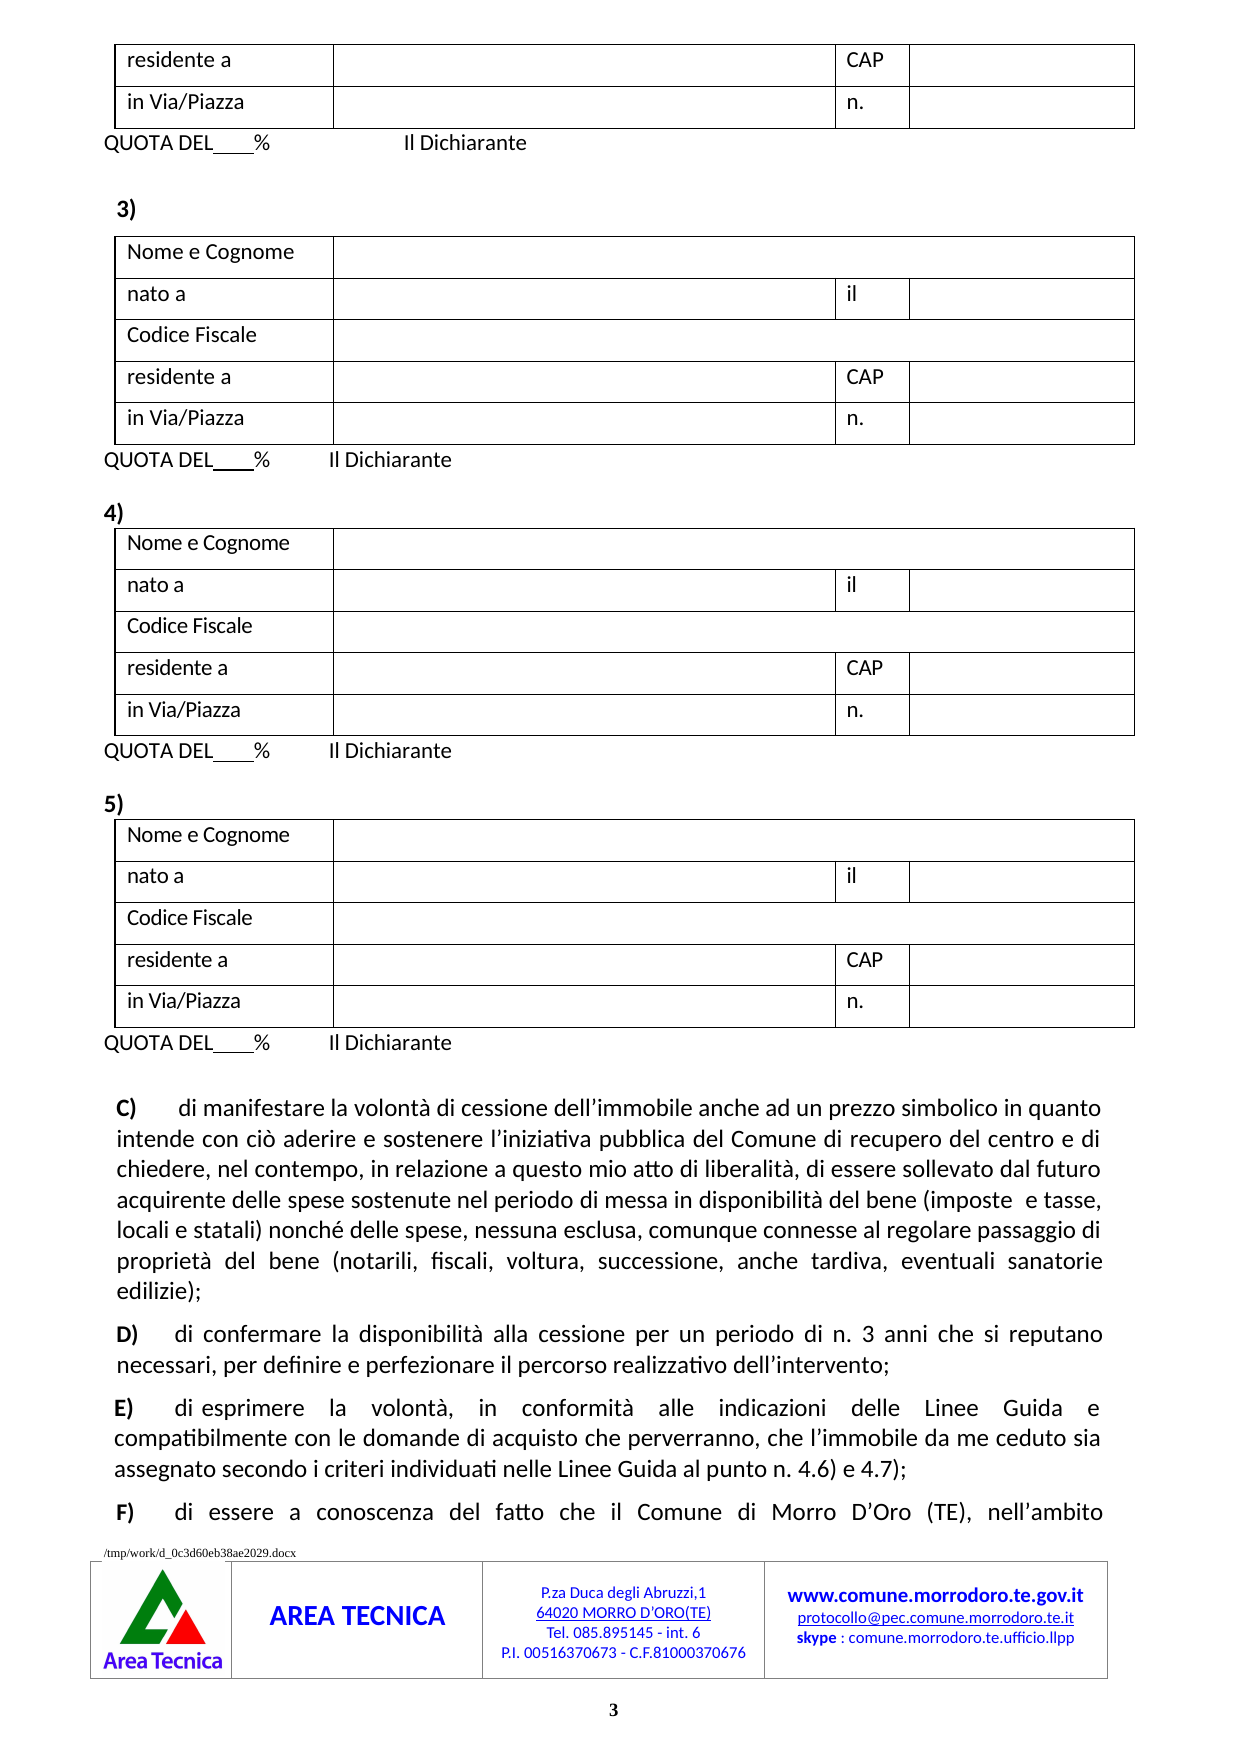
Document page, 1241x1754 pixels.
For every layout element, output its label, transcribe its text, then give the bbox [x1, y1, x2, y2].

table_cell [334, 903, 1134, 944]
table_cell [334, 570, 835, 611]
table_header [334, 529, 1134, 569]
table_cell [910, 403, 1134, 444]
table_cell il [836, 862, 909, 902]
table_cell [910, 362, 1134, 402]
table_cell [910, 45, 1134, 86]
table_cell [910, 945, 1134, 985]
table_cell Codice Fiscale [116, 320, 333, 361]
table_cell [334, 279, 835, 319]
table_cell in Via/Piazza [116, 695, 333, 735]
table_header Nome e Cognome [116, 529, 333, 569]
table_cell [334, 320, 1134, 361]
table_cell [910, 862, 1134, 902]
table_cell n. [836, 695, 909, 735]
table_header Nome e Cognome [116, 820, 333, 861]
list di esprimere la volontà, in conformità alle indicazioni delle Linee Guida e compatibilmente con le domande di acquisto che perverranno, che l’immobile da me ceduto sia assegnato secondo i criteri individuati nelle Linee Guida al punto n. 4.6) e 4.7); [114, 1392, 1103, 1484]
table_cell [910, 695, 1134, 735]
table_cell in Via/Piazza [116, 403, 333, 444]
table_cell [910, 986, 1134, 1027]
table_cell nato a [116, 862, 333, 902]
table_cell [334, 87, 835, 127]
table_header [334, 820, 1134, 861]
table_cell [910, 653, 1134, 694]
table_cell residente a [116, 45, 333, 86]
table_cell [334, 986, 835, 1027]
table_cell CAP [836, 945, 909, 985]
table_cell il [836, 279, 909, 319]
table_cell [334, 862, 835, 902]
table_cell [334, 403, 835, 444]
table_cell [334, 362, 835, 402]
table_cell CAP [836, 653, 909, 694]
table_cell [910, 279, 1134, 319]
table_cell Codice Fiscale [116, 612, 333, 652]
table_cell CAP [836, 362, 909, 402]
table_cell [910, 87, 1134, 127]
table_cell n. [836, 87, 909, 127]
table_cell n. [836, 403, 909, 444]
table_cell in Via/Piazza [116, 87, 333, 127]
table_cell CAP [836, 45, 909, 86]
table_cell [334, 612, 1134, 652]
table_cell [334, 945, 835, 985]
table_cell [334, 45, 835, 86]
text 3) [116, 193, 1122, 223]
table_cell nato a [116, 279, 333, 319]
table_header Nome e Cognome [116, 237, 333, 278]
table_cell residente a [116, 362, 333, 402]
table_cell [334, 695, 835, 735]
table_cell n. [836, 986, 909, 1027]
table_cell nato a [116, 570, 333, 611]
table_cell residente a [116, 653, 333, 694]
list di confermare la disponibilità alla cessione per un periodo di n. 3 anni che si reputano necessari, per definire e perfezionare il percorso realizzativo dell’intervento; [116, 1318, 1103, 1379]
table_cell [910, 570, 1134, 611]
table_header [334, 237, 1134, 278]
picture [101, 1561, 225, 1676]
table_cell il [836, 570, 909, 611]
table_cell residente a [116, 945, 333, 985]
table_cell in Via/Piazza [116, 986, 333, 1027]
table_cell Codice Fiscale [116, 903, 333, 944]
table_cell [334, 653, 835, 694]
list di manifestare la volontà di cessione dell’immobile anche ad un prezzo simbolico in quanto intende con ciò aderire e sostenere l’iniziativa pubblica del Comune di recupero del centro e di chiedere, nel contempo, in relazione a questo mio atto di liberalità, di essere sollevato dal futuro acquirente delle spese sostenute nel periodo di messa in disponibilità del bene (imposte e tasse, locali e statali) nonché delle spese, nessuna esclusa, comunque connesse al regolare passaggio di proprietà del bene (notarili, fiscali, voltura, successione, anche tardiva, eventuali sanatorie edilizie); [116, 1092, 1103, 1306]
